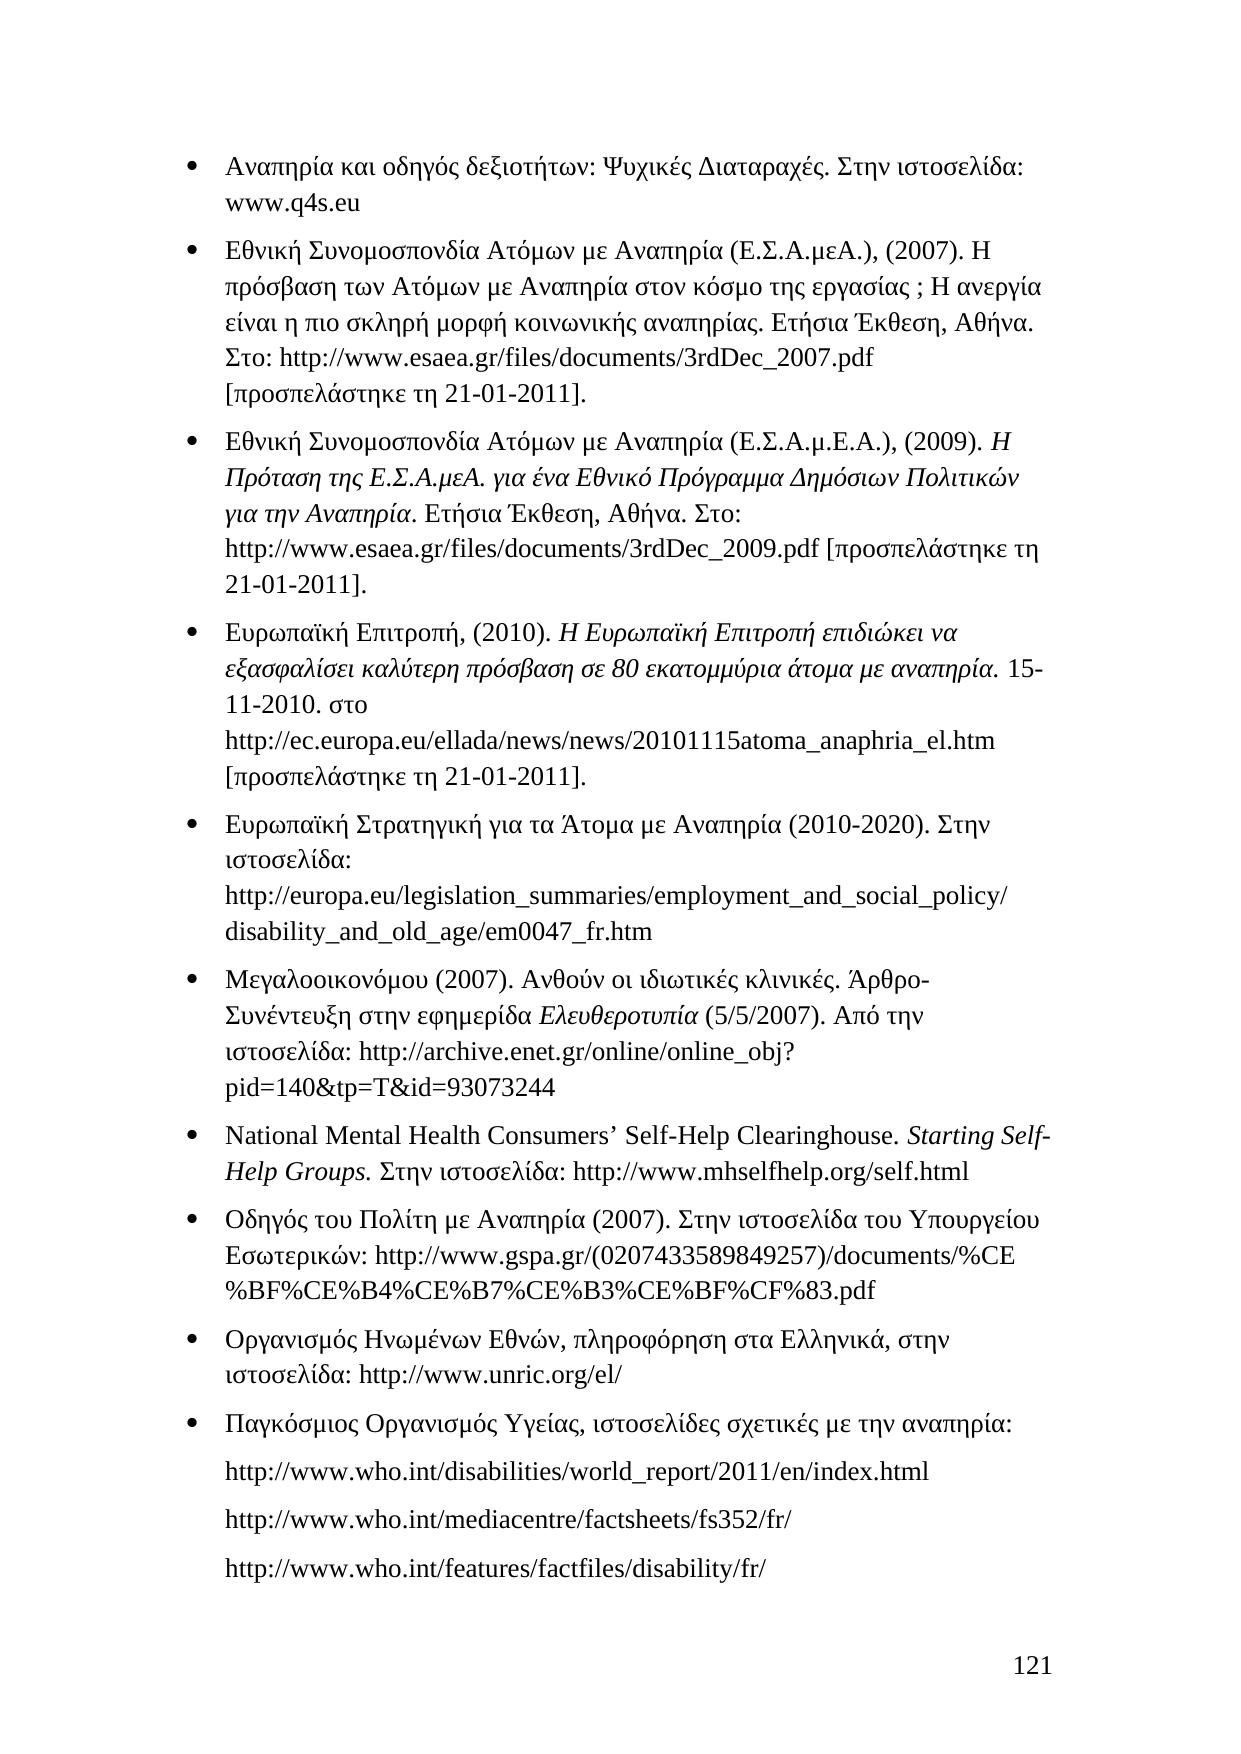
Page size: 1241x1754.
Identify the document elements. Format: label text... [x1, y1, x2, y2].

text Αναπηρία και οδηγός δεξιοτήτων: Ψυχικές Διαταραχές. Στην ιστοσελίδα: www.q4s.eu [187, 150, 1053, 217]
text Μεγαλοοικονόμου (2007). Ανθούν οι ιδιωτικές κλινικές. Άρθρο- Συνέντευξη στην εφημερίδα Eλευθεροτυπία (5/5/2007). Από την ιστοσελίδα: http://archive.enet.gr/online/online_obj?pid=140&tp=T&id=93073244 [187, 963, 1053, 1102]
text Οδηγός του Πολίτη με Αναπηρία (2007). Στην ιστοσελίδα του Υπουργείου Εσωτερικών: http://www.gspa.gr/(0207433589849257)/documents/%CE%BF%CE%B4%CE%B7%CE%B3%CE%BF%CF%83.pdf [187, 1203, 1053, 1306]
list http://www.who.int/mediacentre/factsheets/fs352/fr/ [225, 1503, 1053, 1534]
text Ευρωπαϊκή Επιτροπή, (2010). Η Ευρωπαϊκή Επιτροπή επιδιώκει να εξασφαλίσει καλύτερη πρόσβαση σε 80 εκατομμύρια άτομα με αναπηρία. 15-11-2010. στο http://ec.europa.eu/ellada/news/news/20101115atoma_anaphria_el.htm [προσπελάστηκε τη 21-01-2011]. [187, 617, 1053, 791]
text Παγκόσμιος Οργανισμός Υγείας, ιστοσελίδες σχετικές με την αναπηρία: [187, 1407, 1053, 1438]
text Εθνική Συνομοσπονδία Ατόμων με Αναπηρία (Ε.Σ.Α.μεΑ.), (2007). Η πρόσβαση των Ατόμων με Αναπηρία στον κόσμο της εργασίας ; Η ανεργία είναι η πιο σκληρή μορφή κοινωνικής αναπηρίας. Ετήσια Έκθεση, Αθήνα. Στο: http://www.esaea.gr/files/documents/3rdDec_2007.pdf [προσπελάστηκε τη 21-01-2011]. [187, 234, 1053, 408]
text Εθνική Συνομοσπονδία Ατόμων με Αναπηρία (Ε.Σ.Α.μ.Ε.Α.), (2009). Η Πρόταση της Ε.Σ.Α.μεΑ. για ένα Εθνικό Πρόγραμμα Δημόσιων Πολιτικών για την Αναπηρία. Ετήσια Έκθεση, Αθήνα. Στο: http://www.esaea.gr/files/documents/3rdDec_2009.pdf [προσπελάστηκε τη 21-01-2011]. [187, 425, 1053, 599]
text Ευρωπαϊκή Στρατηγική για τα Άτομα με Αναπηρία (2010-2020). Στην ιστοσελίδα: http://europa.eu/legislation_summaries/employment_and_social_policy/disability_and_old_age/em0047_fr.htm [187, 808, 1053, 946]
list http://www.who.int/disabilities/world_report/2011/en/index.html [225, 1455, 1053, 1486]
text Οργανισμός Ηνωμένων Εθνών, πληροφόρηση στα Ελληνικά, στην ιστοσελίδα: http://www.unric.org/el/ [187, 1323, 1053, 1390]
list http://www.who.int/features/factfiles/disability/fr/ [225, 1552, 1053, 1583]
text National Mental Health Consumers’ Self-Help Clearinghouse. Starting Self-Help Groups. Στην ιστοσελίδα: http://www.mhselfhelp.org/self.html [187, 1119, 1053, 1186]
